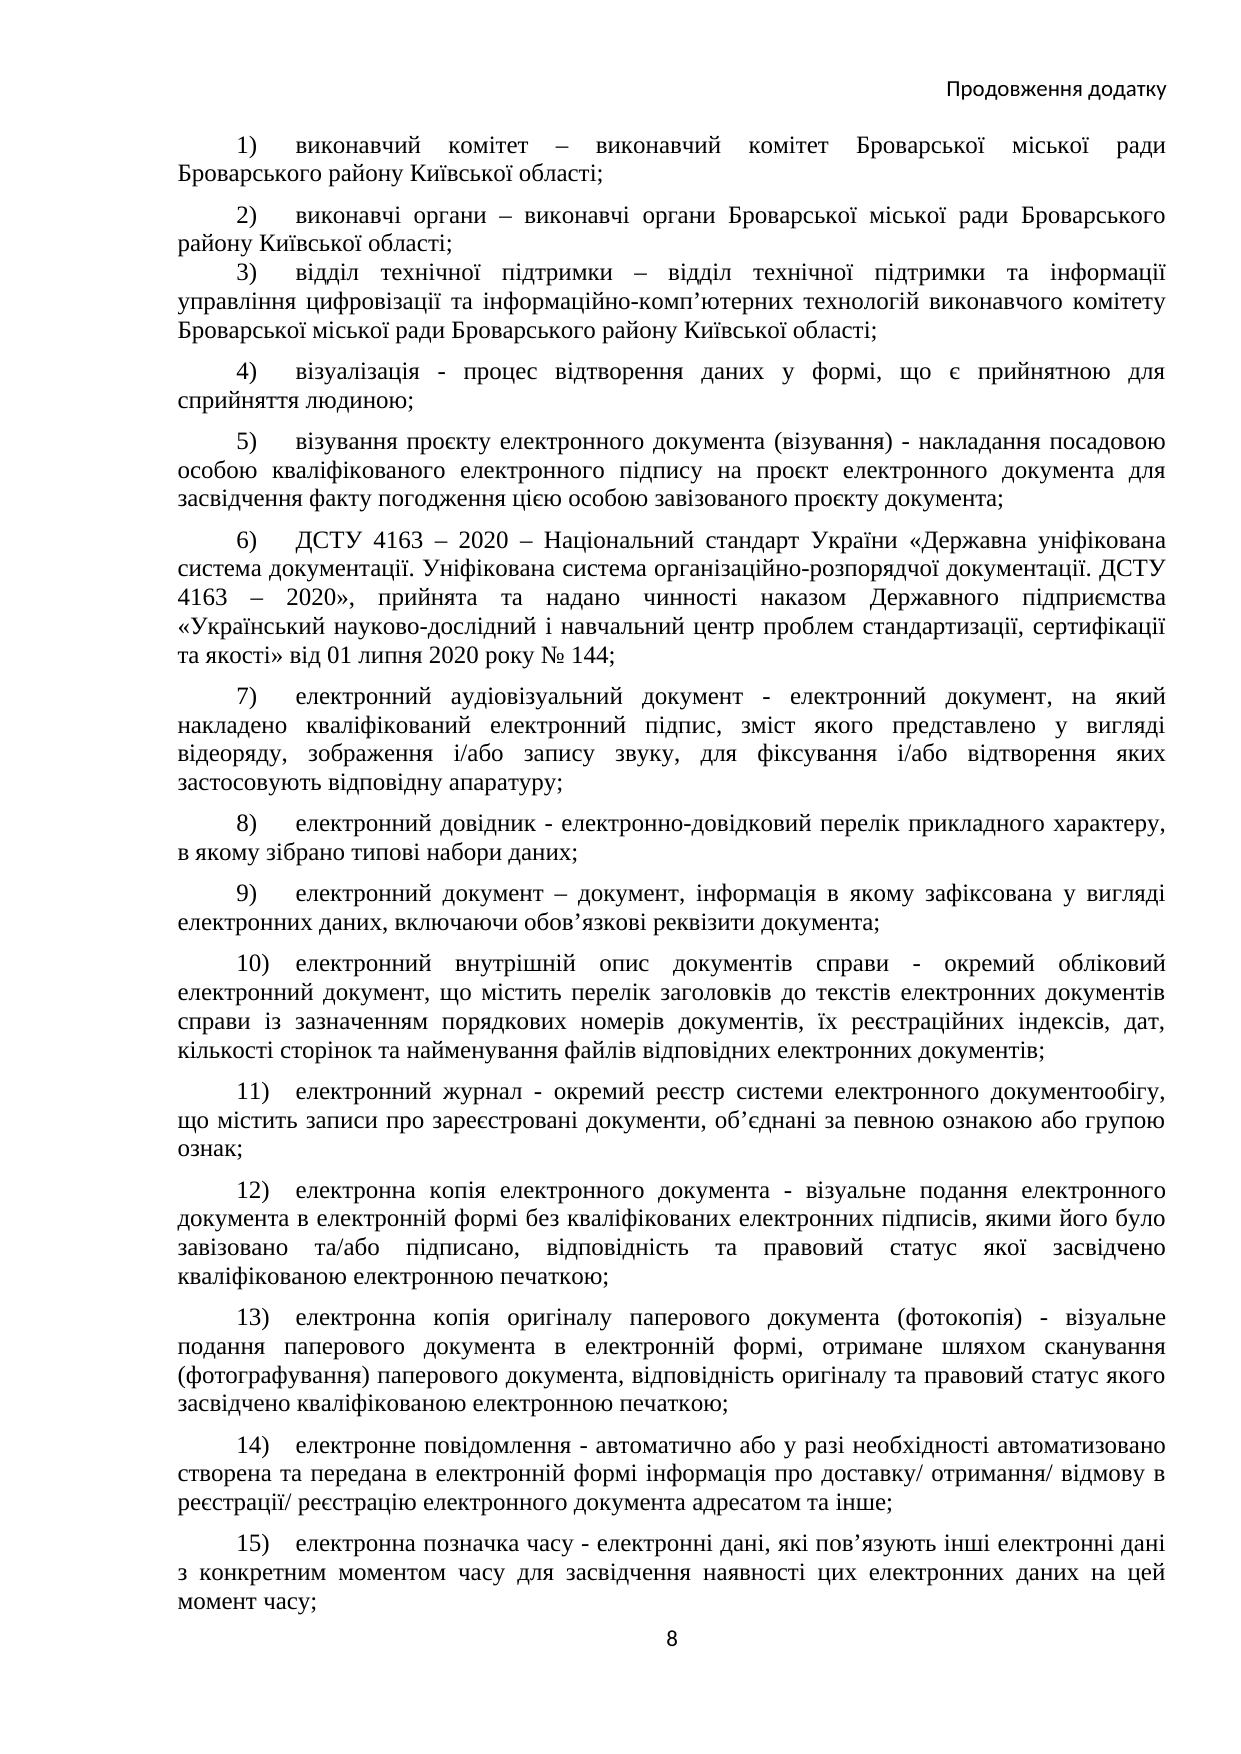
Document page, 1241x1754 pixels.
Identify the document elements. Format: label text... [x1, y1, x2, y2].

list відділ технічної підтримки – відділ технічної підтримки та інформації управління цифровізації та інформаційно-комп’ютерних технологій виконавчого комітету Броварської міської ради Броварського району Київської області; [177, 257, 1167, 343]
list візування проєкту електронного документа (візування) - накладання посадовою особою кваліфікованого електронного підпису на проєкт електронного документа для засвідчення факту погодження цією особою завізованого проєкту документа; [177, 426, 1167, 512]
list виконавчий комітет – виконавчий комітет Броварської міської ради Броварського району Київської області; [177, 130, 1167, 187]
list електронне повідомлення - автоматично або у разі необхідності автоматизовано створена та передана в електронній формі інформація про доставку/ отримання/ відмову в реєстрації/ реєстрацію електронного документа адресатом та інше; [177, 1430, 1167, 1516]
list електронний довідник - електронно-довідковий перелік прикладного характеру, в якому зібрано типові набори даних; [177, 808, 1167, 866]
list електронний журнал - окремий реєстр системи електронного документообігу, що містить записи про зареєстровані документи, об’єднані за певною ознакою або групою ознак; [177, 1076, 1167, 1162]
list електронна копія оригіналу паперового документа (фотокопія) - візуальне подання паперового документа в електронній формі, отримане шляхом сканування (фотографування) паперового документа, відповідність оригіналу та правовий статус якого засвідчено кваліфікованою електронною печаткою; [177, 1302, 1167, 1417]
list електронний аудіовізуальний документ - електронний документ, на який накладено кваліфікований електронний підпис, зміст якого представлено у вигляді відеоряду, зображення і/або запису звуку, для фіксування і/або відтворення яких застосовують відповідну апаратуру; [177, 681, 1167, 796]
list візуалізація - процес відтворення даних у формі, що є прийнятною для сприйняття людиною; [177, 356, 1167, 413]
list електронний документ – документ, інформація в якому зафіксована у вигляді електронних даних, включаючи обов’язкові реквізити документа; [177, 878, 1167, 936]
list електронна копія електронного документа - візуальне подання електронного документа в електронній формі без кваліфікованих електронних підписів, якими його було завізовано та/або підписано, відповідність та правовий статус якої засвідчено кваліфікованою електронною печаткою; [177, 1175, 1167, 1290]
list виконавчі органи – виконавчі органи Броварської міської ради Броварського району Київської області; [177, 200, 1167, 257]
list електронний внутрішній опис документів справи - окремий обліковий електронний документ, що містить перелік заголовків до текстів електронних документів справи із зазначенням порядкових номерів документів, їх реєстраційних індексів, дат, кількості сторінок та найменування файлів відповідних електронних документів; [177, 948, 1167, 1063]
list електронна позначка часу - електронні дані, які пов’язують інші електронні дані з конкретним моментом часу для засвідчення наявності цих електронних даних на цей момент часу; [177, 1528, 1167, 1615]
list ДСТУ 4163 – 2020 – Національний стандарт України «Державна уніфікована система документації. Уніфікована система організаційно-розпорядчої документації. ДСТУ 4163 – 2020», прийнята та надано чинності наказом Державного підприємства «Український науково-дослідний і навчальний центр проблем стандартизації, сертифікації та якості» від 01 липня 2020 року № 144; [177, 525, 1167, 668]
